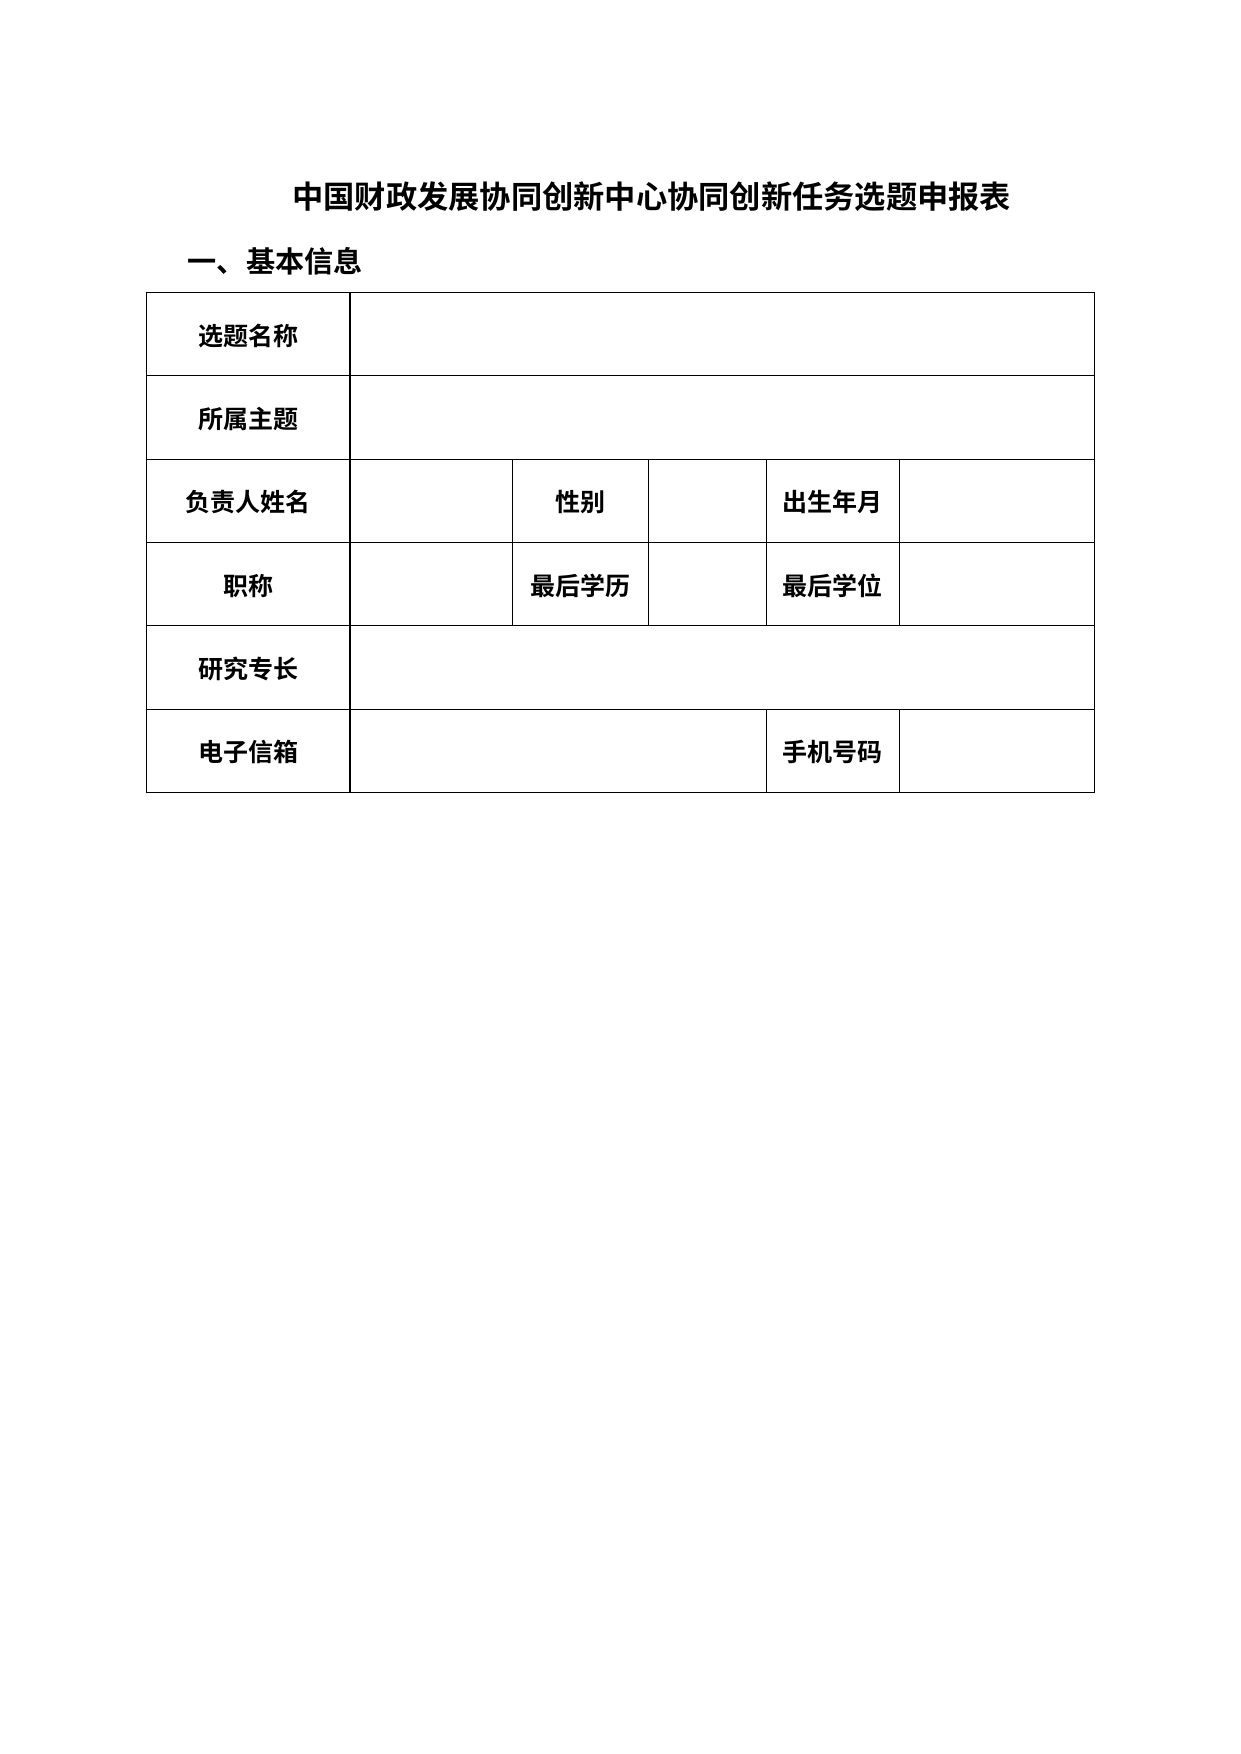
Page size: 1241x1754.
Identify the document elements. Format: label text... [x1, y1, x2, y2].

table_cell 最后学位 [767, 543, 899, 625]
table_cell 出生年月 [767, 460, 899, 542]
text 中国财政发展协同创新中心协同创新任务选题申报表 [187, 162, 1053, 227]
table_cell 研究专长 [147, 626, 349, 709]
table_cell [900, 460, 1094, 542]
table_cell 负责人姓名 [147, 460, 349, 542]
table_cell [351, 626, 1094, 709]
table_cell [900, 710, 1094, 792]
table_cell [351, 543, 512, 625]
table_cell [649, 543, 766, 625]
table_cell 电子信箱 [147, 710, 349, 792]
table_cell 职称 [147, 543, 349, 625]
table_header 选题名称 [147, 293, 349, 375]
table_cell [351, 376, 1094, 459]
table_cell [351, 710, 766, 792]
table_cell [649, 460, 766, 542]
table_cell [351, 460, 512, 542]
table_cell 性别 [513, 460, 648, 542]
table_cell 最后学历 [513, 543, 648, 625]
table_cell 所属主题 [147, 376, 349, 459]
table_cell 手机号码 [767, 710, 899, 792]
table_header [351, 293, 1094, 375]
table_cell [900, 543, 1094, 625]
text 一、基本信息 [187, 227, 1053, 292]
